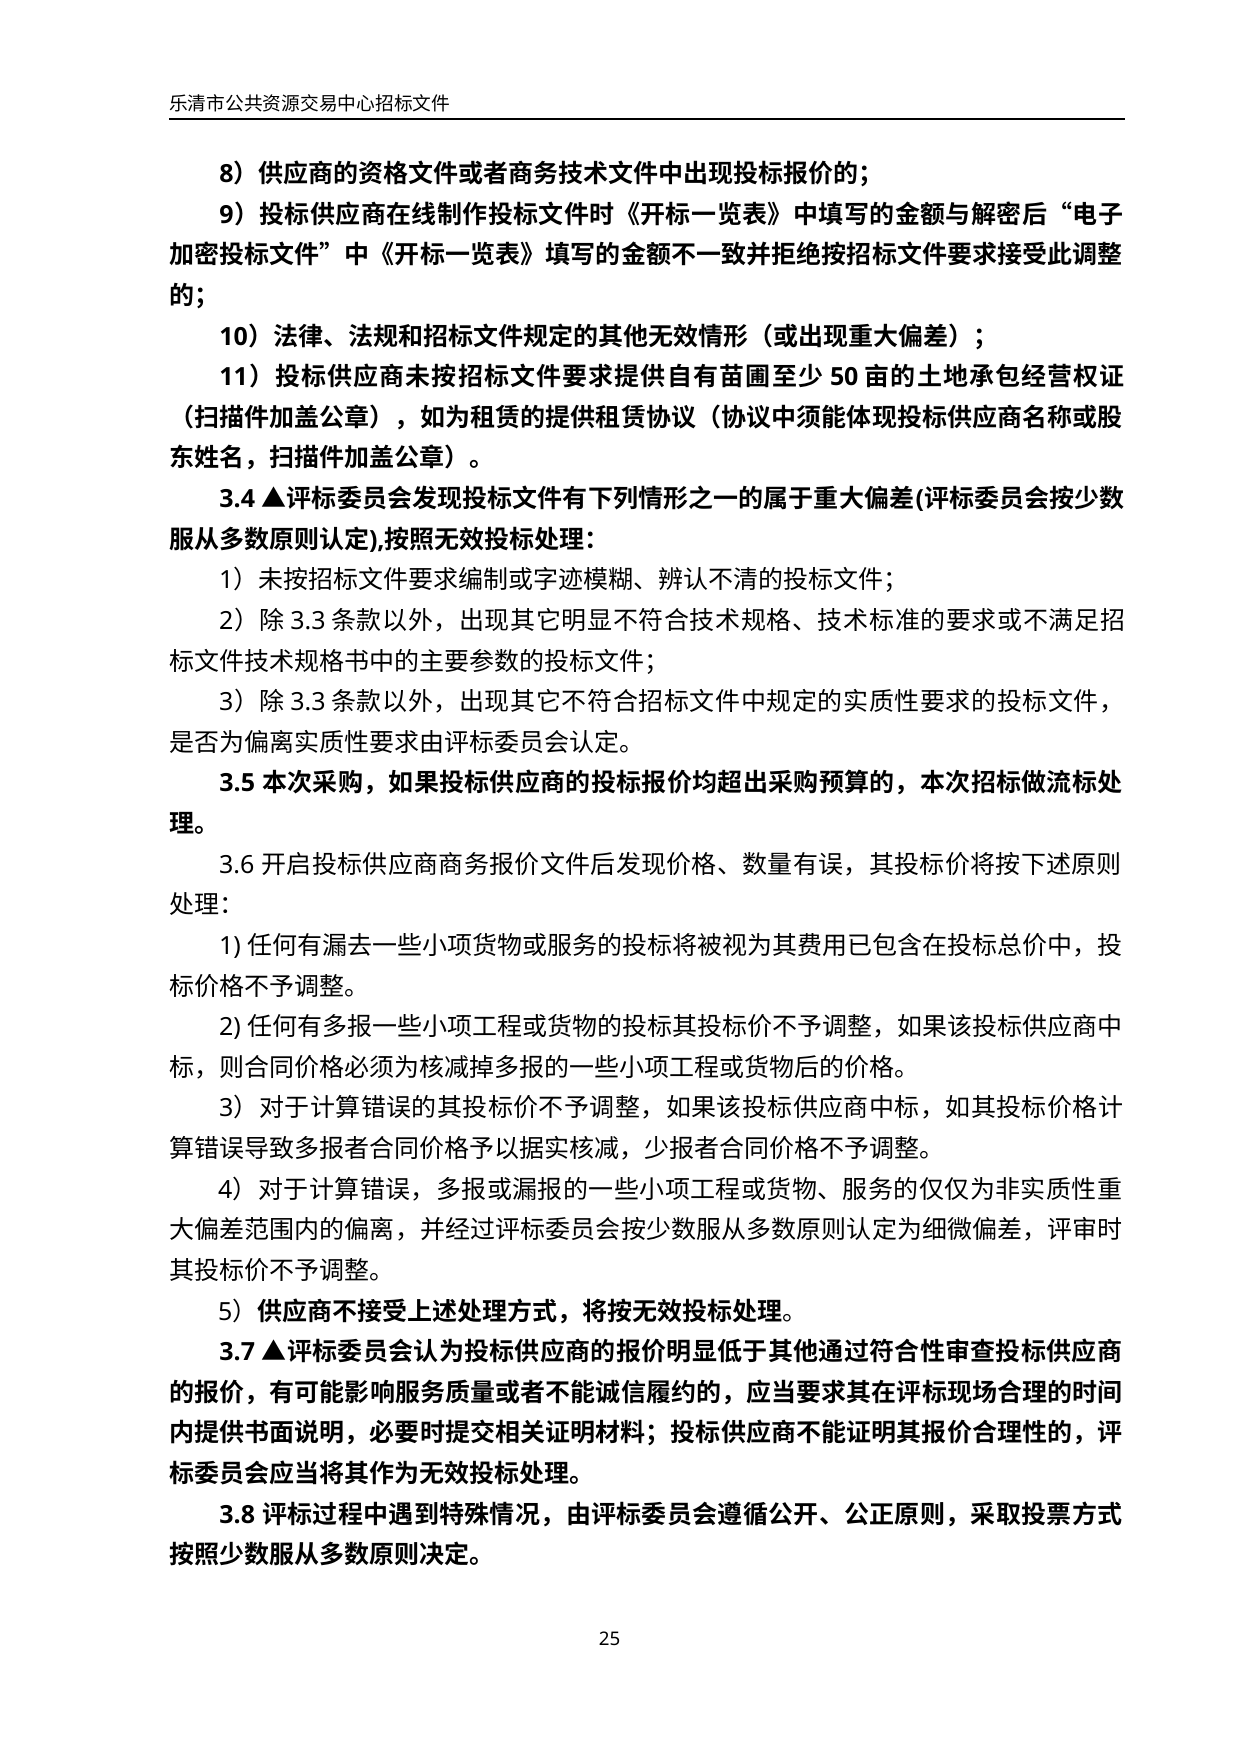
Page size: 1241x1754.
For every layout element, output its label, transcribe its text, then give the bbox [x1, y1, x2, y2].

text 4）对于计算错误，多报或漏报的一些小项工程或货物、服务的仅仅为非实质性重大偏差范围内的偏离，并经过评标委员会按少数服从多数原则认定为细微偏差，评审时其投标价不予调整。 [169, 1166, 1125, 1287]
text 11）投标供应商未按招标文件要求提供自有苗圃至少50亩的土地承包经营权证（扫描件加盖公章），如为租赁的提供租赁协议（协议中须能体现投标供应商名称或股东姓名，扫描件加盖公章）。 [169, 353, 1125, 475]
text 1) 任何有漏去一些小项货物或服务的投标将被视为其费用已包含在投标总价中，投标价格不予调整。 [169, 922, 1125, 1003]
text 5）供应商不接受上述处理方式，将按无效投标处理。 [169, 1287, 1125, 1328]
text 3.4 ▲评标委员会发现投标文件有下列情形之一的属于重大偏差(评标委员会按少数服从多数原则认定),按照无效投标处理： [169, 475, 1125, 556]
text 10）法律、法规和招标文件规定的其他无效情形（或出现重大偏差）； [169, 312, 1125, 353]
text 3）除3.3条款以外，出现其它不符合招标文件中规定的实质性要求的投标文件，是否为偏离实质性要求由评标委员会认定。 [169, 678, 1125, 759]
text 3.6 开启投标供应商商务报价文件后发现价格、数量有误，其投标价将按下述原则处理： [169, 841, 1125, 922]
text 3.7 ▲评标委员会认为投标供应商的报价明显低于其他通过符合性审查投标供应商的报价，有可能影响服务质量或者不能诚信履约的，应当要求其在评标现场合理的时间内提供书面说明，必要时提交相关证明材料；投标供应商不能证明其报价合理性的，评标委员会应当将其作为无效投标处理。 [169, 1328, 1125, 1491]
text 3.5 本次采购，如果投标供应商的投标报价均超出采购预算的，本次招标做流标处理。 [169, 759, 1125, 841]
text 3）对于计算错误的其投标价不予调整，如果该投标供应商中标，如其投标价格计算错误导致多报者合同价格予以据实核减，少报者合同价格不予调整。 [169, 1084, 1125, 1166]
text 9）投标供应商在线制作投标文件时《开标一览表》中填写的金额与解密后“电子加密投标文件”中《开标一览表》填写的金额不一致并拒绝按招标文件要求接受此调整的； [169, 191, 1125, 312]
text 1）未按招标文件要求编制或字迹模糊、辨认不清的投标文件； [169, 556, 1125, 597]
text 2）除3.3条款以外，出现其它明显不符合技术规格、技术标准的要求或不满足招标文件技术规格书中的主要参数的投标文件； [169, 597, 1125, 678]
text 2) 任何有多报一些小项工程或货物的投标其投标价不予调整，如果该投标供应商中标，则合同价格必须为核减掉多报的一些小项工程或货物后的价格。 [169, 1003, 1125, 1084]
text 3.8 评标过程中遇到特殊情况，由评标委员会遵循公开、公正原则，采取投票方式按照少数服从多数原则决定。 [169, 1491, 1125, 1572]
text 8）供应商的资格文件或者商务技术文件中出现投标报价的； [169, 150, 1125, 191]
